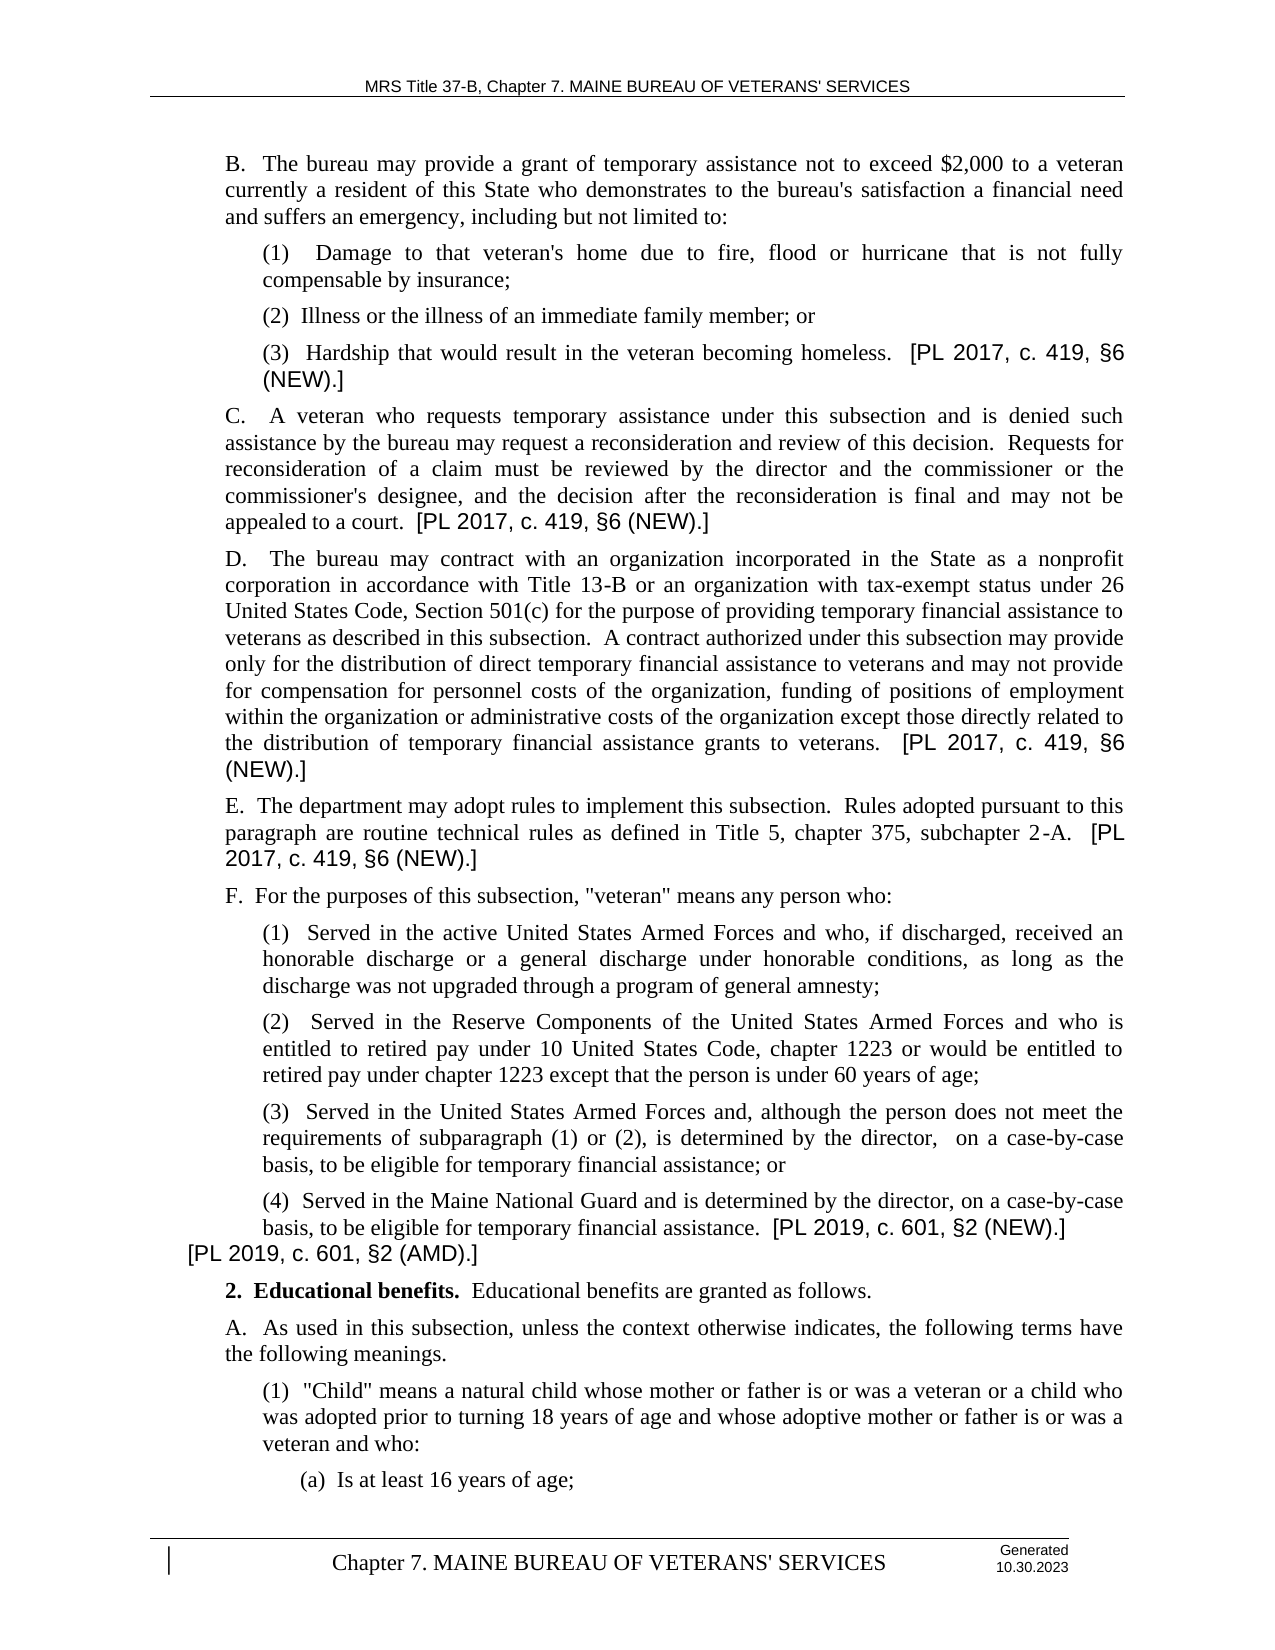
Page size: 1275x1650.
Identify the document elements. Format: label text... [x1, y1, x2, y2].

text C. A veteran who requests temporary assistance under this subsection and is denied such assistance by the bureau may request a reconsideration and review of this decision. Requests for reconsideration of a claim must be reviewed by the director and the commissioner or the commissioner's designee, and the decision after the reconsideration is final and may not be appealed to a court. [PL 2017, c. 419, §6 (NEW).] [225, 403, 1125, 534]
text (1) Damage to that veteran's home due to fire, flood or hurricane that is not fully compensable by insurance; [262, 239, 1125, 292]
text (1) Served in the active United States Armed Forces and who, if discharged, received an honorable discharge or a general discharge under honorable conditions, as long as the discharge was not upgraded through a program of general amnesty; [262, 919, 1125, 998]
text (2) Illness or the illness of an immediate family member; or [262, 303, 1125, 329]
text [PL 2019, c. 601, §2 (AMD).] [187, 1240, 1125, 1267]
text F. For the purposes of this subsection, "veteran" means any person who: [225, 882, 1125, 908]
text (a) Is at least 16 years of age; [300, 1466, 1125, 1493]
text D. The bureau may contract with an organization incorporated in the State as a nonprofit corporation in accordance with Title 13‑B or an organization with tax-exempt status under 26 United States Code, Section 501(c) for the purpose of providing temporary financial assistance to veterans as described in this subsection. A contract authorized under this subsection may provide only for the distribution of direct temporary financial assistance to veterans and may not provide for compensation for personnel costs of the organization, funding of positions of employment within the organization or administrative costs of the organization except those directly related to the distribution of temporary financial assistance grants to veterans. [PL 2017, c. 419, §6 (NEW).] [225, 545, 1125, 782]
text (3) Hardship that would result in the veteran becoming homeless. [PL 2017, c. 419, §6 (NEW).] [262, 339, 1125, 392]
text (1) "Child" means a natural child whose mother or father is or was a veteran or a child who was adopted prior to turning 18 years of age and whose adoptive mother or father is or was a veteran and who: [262, 1377, 1125, 1456]
text B. The bureau may provide a grant of temporary assistance not to exceed $2,000 to a veteran currently a resident of this State who demonstrates to the bureau's satisfaction a financial need and suffers an emergency, including but not limited to: [225, 150, 1125, 229]
text E. The department may adopt rules to implement this subsection. Rules adopted pursuant to this paragraph are routine technical rules as defined in Title 5, chapter 375, subchapter 2‑A. [PL 2017, c. 419, §6 (NEW).] [225, 793, 1125, 872]
text (3) Served in the United States Armed Forces and, although the person does not meet the requirements of subparagraph (1) or (2), is determined by the director, on a case-by-case basis, to be eligible for temporary financial assistance; or [262, 1098, 1125, 1177]
text (4) Served in the Maine National Guard and is determined by the director, on a case-by-case basis, to be eligible for temporary financial assistance. [PL 2019, c. 601, §2 (NEW).] [262, 1187, 1125, 1240]
text A. As used in this subsection, unless the context otherwise indicates, the following terms have the following meanings. [225, 1314, 1125, 1366]
text 2. Educational benefits. Educational benefits are granted as follows. [187, 1277, 1125, 1303]
text (2) Served in the Reserve Components of the United States Armed Forces and who is entitled to retired pay under 10 United States Code, chapter 1223 or would be entitled to retired pay under chapter 1223 except that the person is under 60 years of age; [262, 1008, 1125, 1087]
